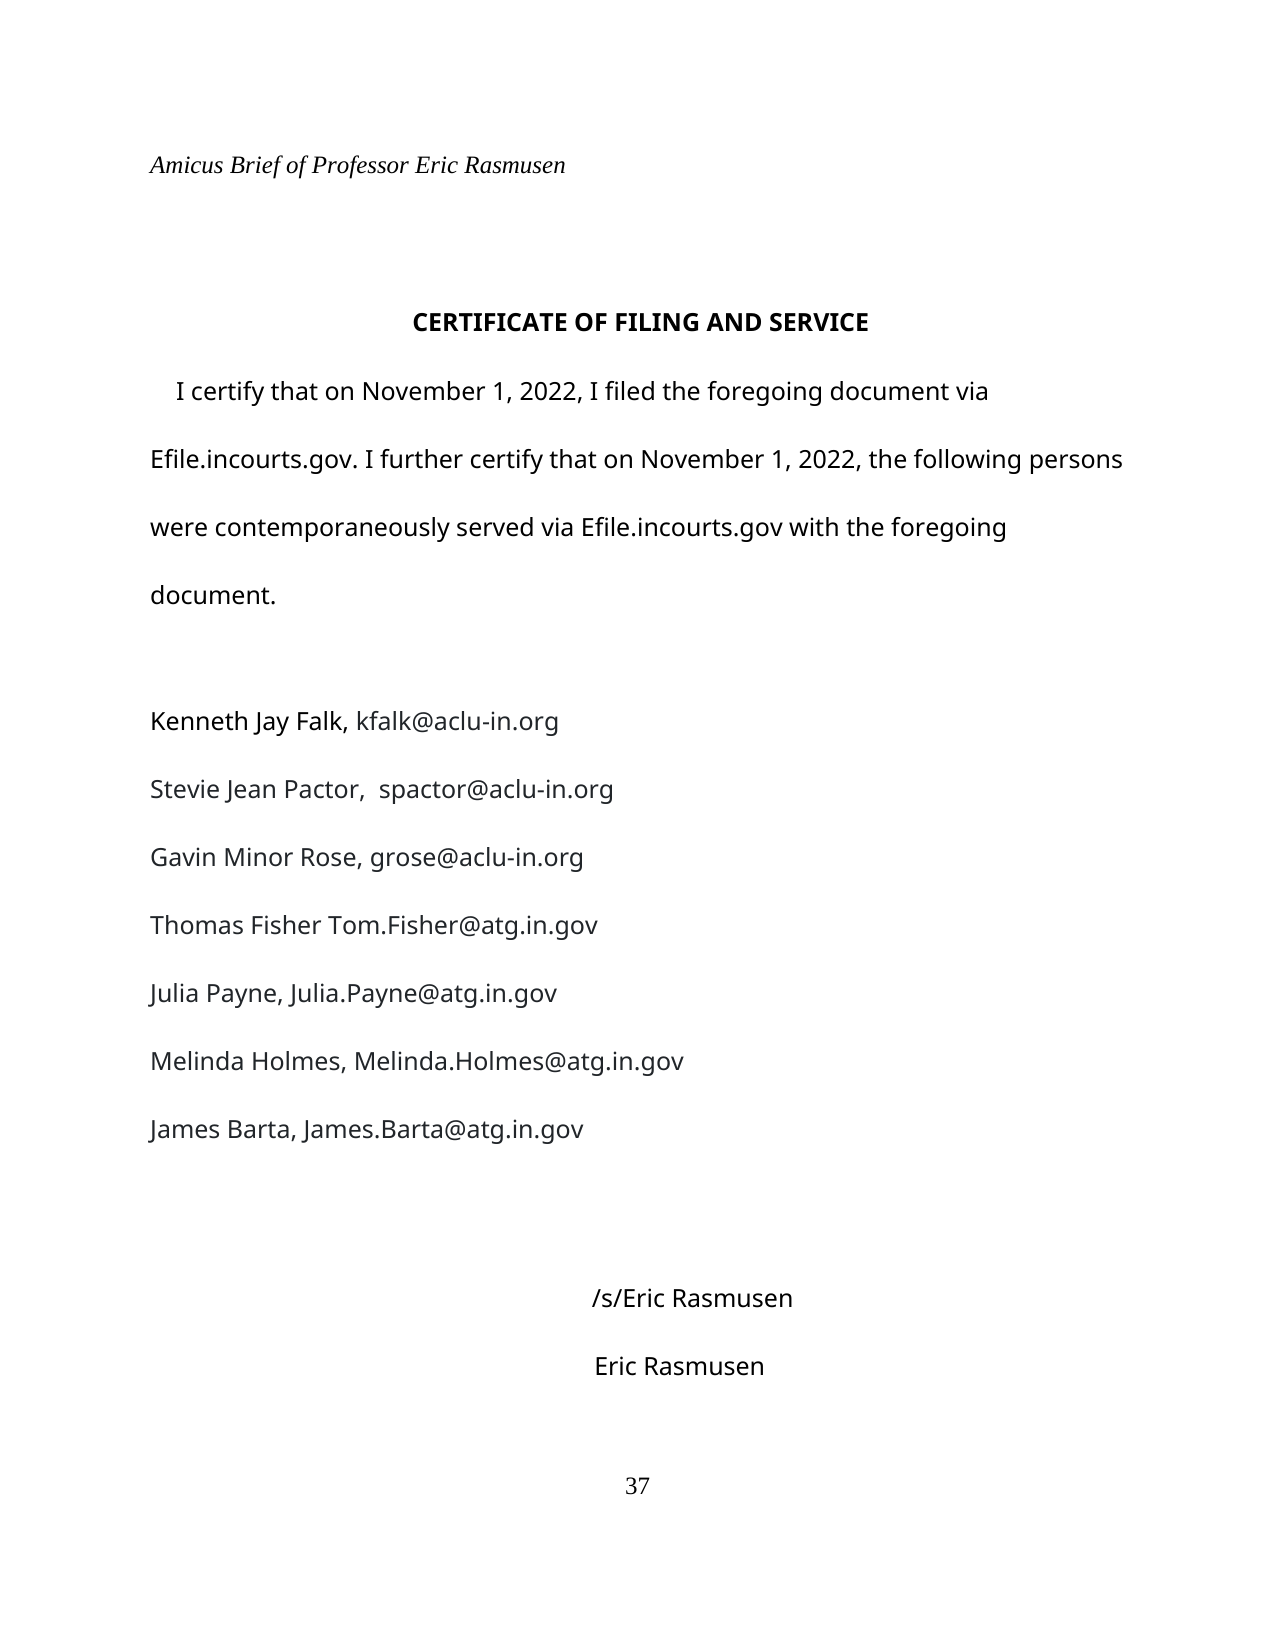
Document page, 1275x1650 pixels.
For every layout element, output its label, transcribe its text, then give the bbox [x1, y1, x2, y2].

text I certify that on November 1, 2022, I filed the foregoing document via Efile.incourts.gov. I further certify that on November 1, 2022, the following persons were contemporaneously served via Efile.incourts.gov with the foregoing document. [150, 373, 1125, 612]
text Thomas Fisher Tom.Fisher@atg.in.gov [150, 908, 1125, 942]
text CERTIFICATE OF FILING AND SERVICE [150, 305, 1125, 339]
text Melinda Holmes, Melinda.Holmes@atg.in.gov [150, 1044, 1125, 1078]
text Julia Payne, Julia.Payne@atg.in.gov [150, 976, 1125, 1010]
text /s/Eric Rasmusen [150, 1280, 1125, 1314]
text Kenneth Jay Falk, kfalk@aclu-in.org [150, 703, 1125, 737]
text James Barta, James.Barta@atg.in.gov [150, 1112, 1125, 1146]
text Stevie Jean Pactor, spactor@aclu-in.org [150, 771, 1125, 805]
text Eric Rasmusen [150, 1349, 1125, 1383]
text Gavin Minor Rose, grose@aclu-in.org [150, 839, 1125, 873]
